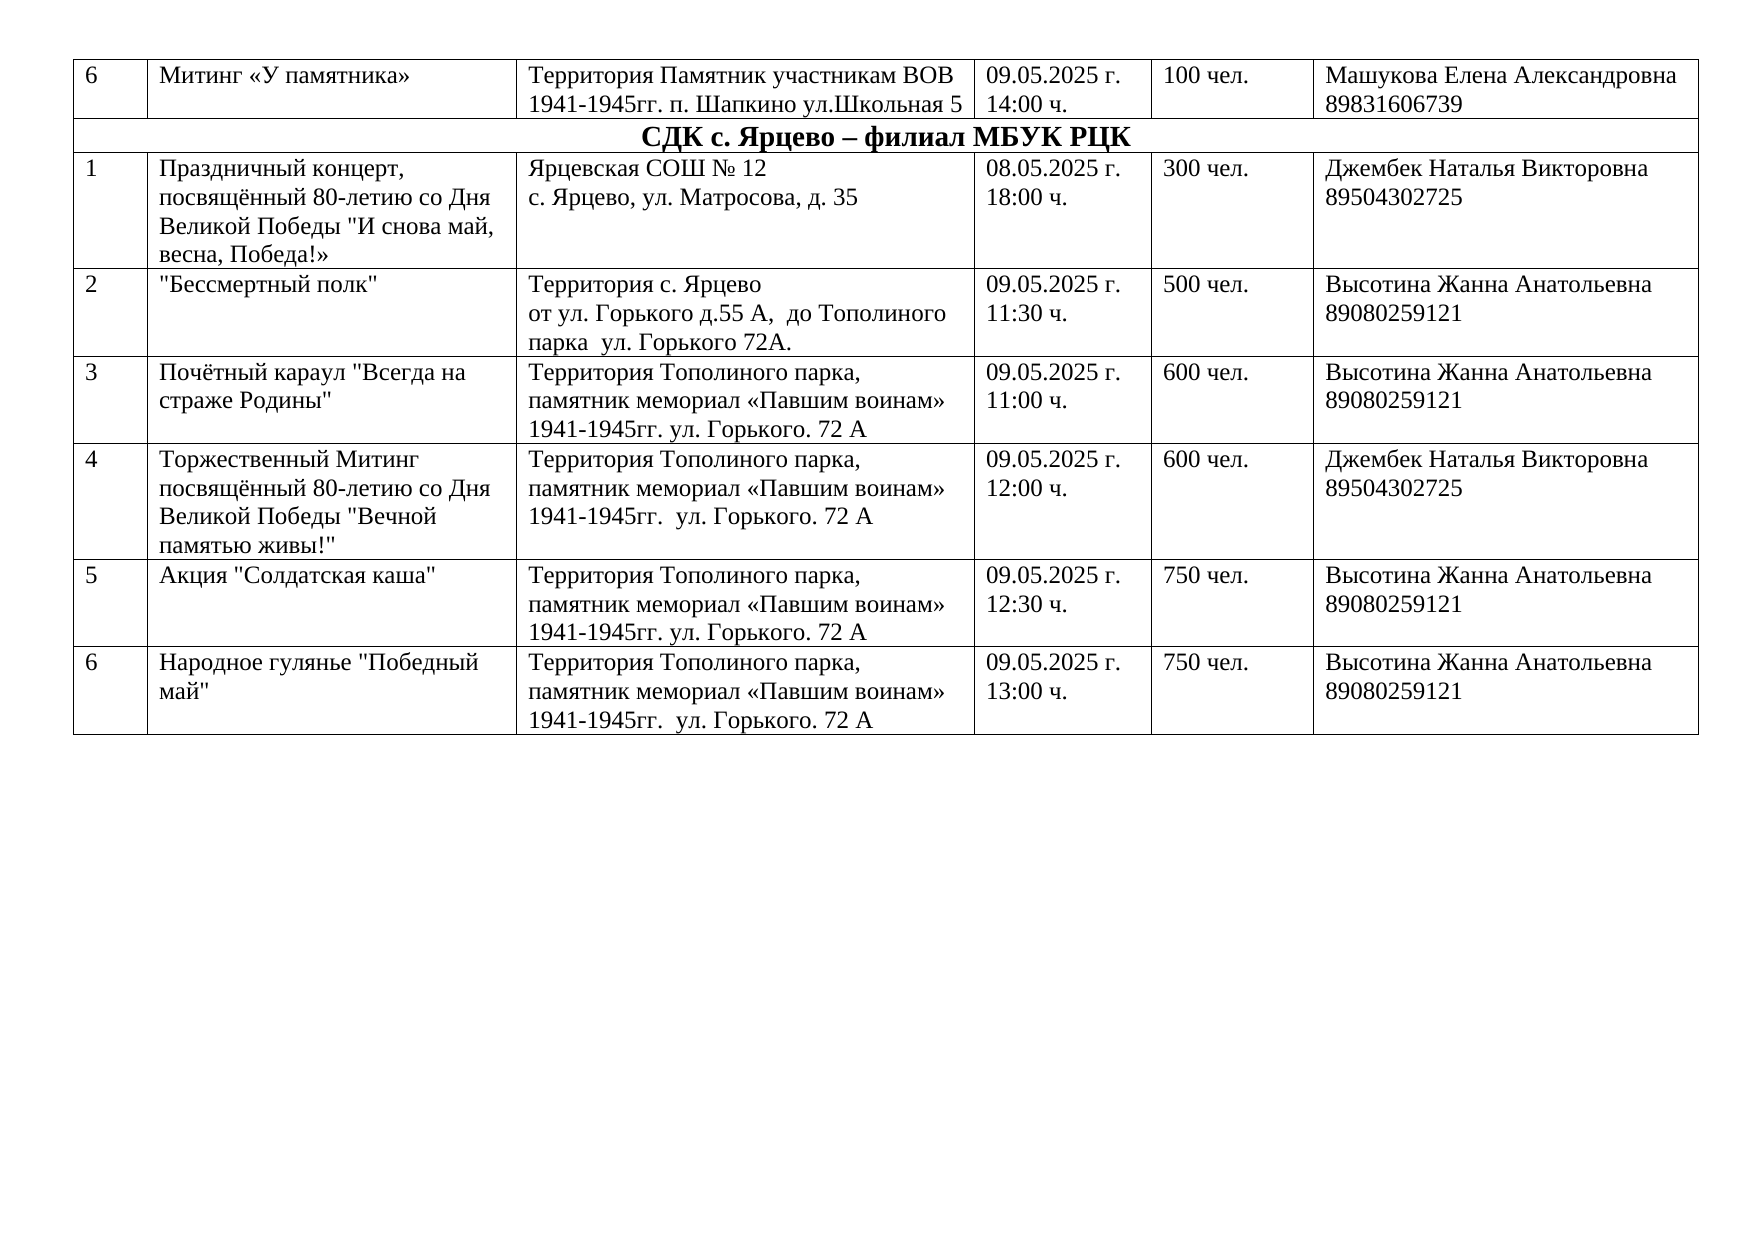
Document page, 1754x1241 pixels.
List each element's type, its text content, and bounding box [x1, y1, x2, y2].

table_cell Акция "Солдатская каша" [148, 560, 516, 646]
table_cell Праздничный концерт, посвящённый 80-летию со Дня Великой Победы "И снова май, весна, Победа!» [148, 153, 516, 268]
table_cell Высотина Жанна Анатольевна 89080259121 [1314, 647, 1698, 733]
table_cell 6 [74, 647, 147, 733]
table_cell Джембек Наталья Викторовна 89504302725 [1314, 153, 1698, 268]
table_cell 300 чел. [1152, 153, 1313, 268]
table_cell 6 [74, 60, 147, 118]
table_cell Джембек Наталья Викторовна 89504302725 [1314, 444, 1698, 559]
table_cell Почётный караул "Всегда на страже Родины" [148, 357, 516, 443]
table_cell 09.05.2025 г. 13:00 ч. [975, 647, 1151, 733]
table_cell 5 [74, 560, 147, 646]
table_cell 600 чел. [1152, 444, 1313, 559]
table_cell 08.05.2025 г. 18:00 ч. [975, 153, 1151, 268]
table_cell 4 [74, 444, 147, 559]
table_cell 09.05.2025 г. 14:00 ч. [975, 60, 1151, 118]
table_cell 09.05.2025 г. 12:00 ч. [975, 444, 1151, 559]
table_cell Торжественный Митинг посвящённый 80-летию со Дня Великой Победы "Вечной памятью живы!" [148, 444, 516, 559]
table_cell 1 [74, 153, 147, 268]
table_cell 09.05.2025 г. 11:00 ч. [975, 357, 1151, 443]
table_cell Территория Памятник участникам ВОВ 1941-1945гг. п. Шапкино ул.Школьная 5 [517, 60, 974, 118]
table_cell 750 чел. [1152, 647, 1313, 733]
table_cell Высотина Жанна Анатольевна 89080259121 [1314, 269, 1698, 356]
table_cell Ярцевская СОШ № 12 с. Ярцево, ул. Матросова, д. 35 [517, 153, 974, 268]
table_cell 2 [74, 269, 147, 356]
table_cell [1314, 60, 1698, 118]
table_cell Высотина Жанна Анатольевна 89080259121 [1314, 560, 1698, 646]
table_cell Территория с. Ярцево от ул. Горького д.55 А, до Тополиного парка ул. Горького 72А. [517, 269, 974, 356]
table_cell 100 чел. [1152, 60, 1313, 118]
table_cell Территория Тополиного парка, памятник мемориал «Павшим воинам» 1941-1945гг. ул. Горького. 72 А [517, 647, 974, 733]
table_cell СДК с. Ярцево – филиал МБУК РЦК [74, 119, 1698, 152]
table_cell 09.05.2025 г. 11:30 ч. [975, 269, 1151, 356]
table_cell 09.05.2025 г. 12:30 ч. [975, 560, 1151, 646]
table_cell Высотина Жанна Анатольевна 89080259121 [1314, 357, 1698, 443]
table_cell Территория Тополиного парка, памятник мемориал «Павшим воинам» 1941-1945гг. ул. Горького. 72 А [517, 444, 974, 559]
table_cell Территория Тополиного парка, памятник мемориал «Павшим воинам» 1941-1945гг. ул. Горького. 72 А [517, 560, 974, 646]
table_cell 3 [74, 357, 147, 443]
table_cell 500 чел. [1152, 269, 1313, 356]
table_cell Народное гулянье "Победный май" [148, 647, 516, 733]
table_cell Территория Тополиного парка, памятник мемориал «Павшим воинам» 1941-1945гг. ул. Горького. 72 А [517, 357, 974, 443]
table_cell Митинг «У памятника» [148, 60, 516, 118]
table_cell 750 чел. [1152, 560, 1313, 646]
table_cell 600 чел. [1152, 357, 1313, 443]
table_cell "Бессмертный полк" [148, 269, 516, 356]
